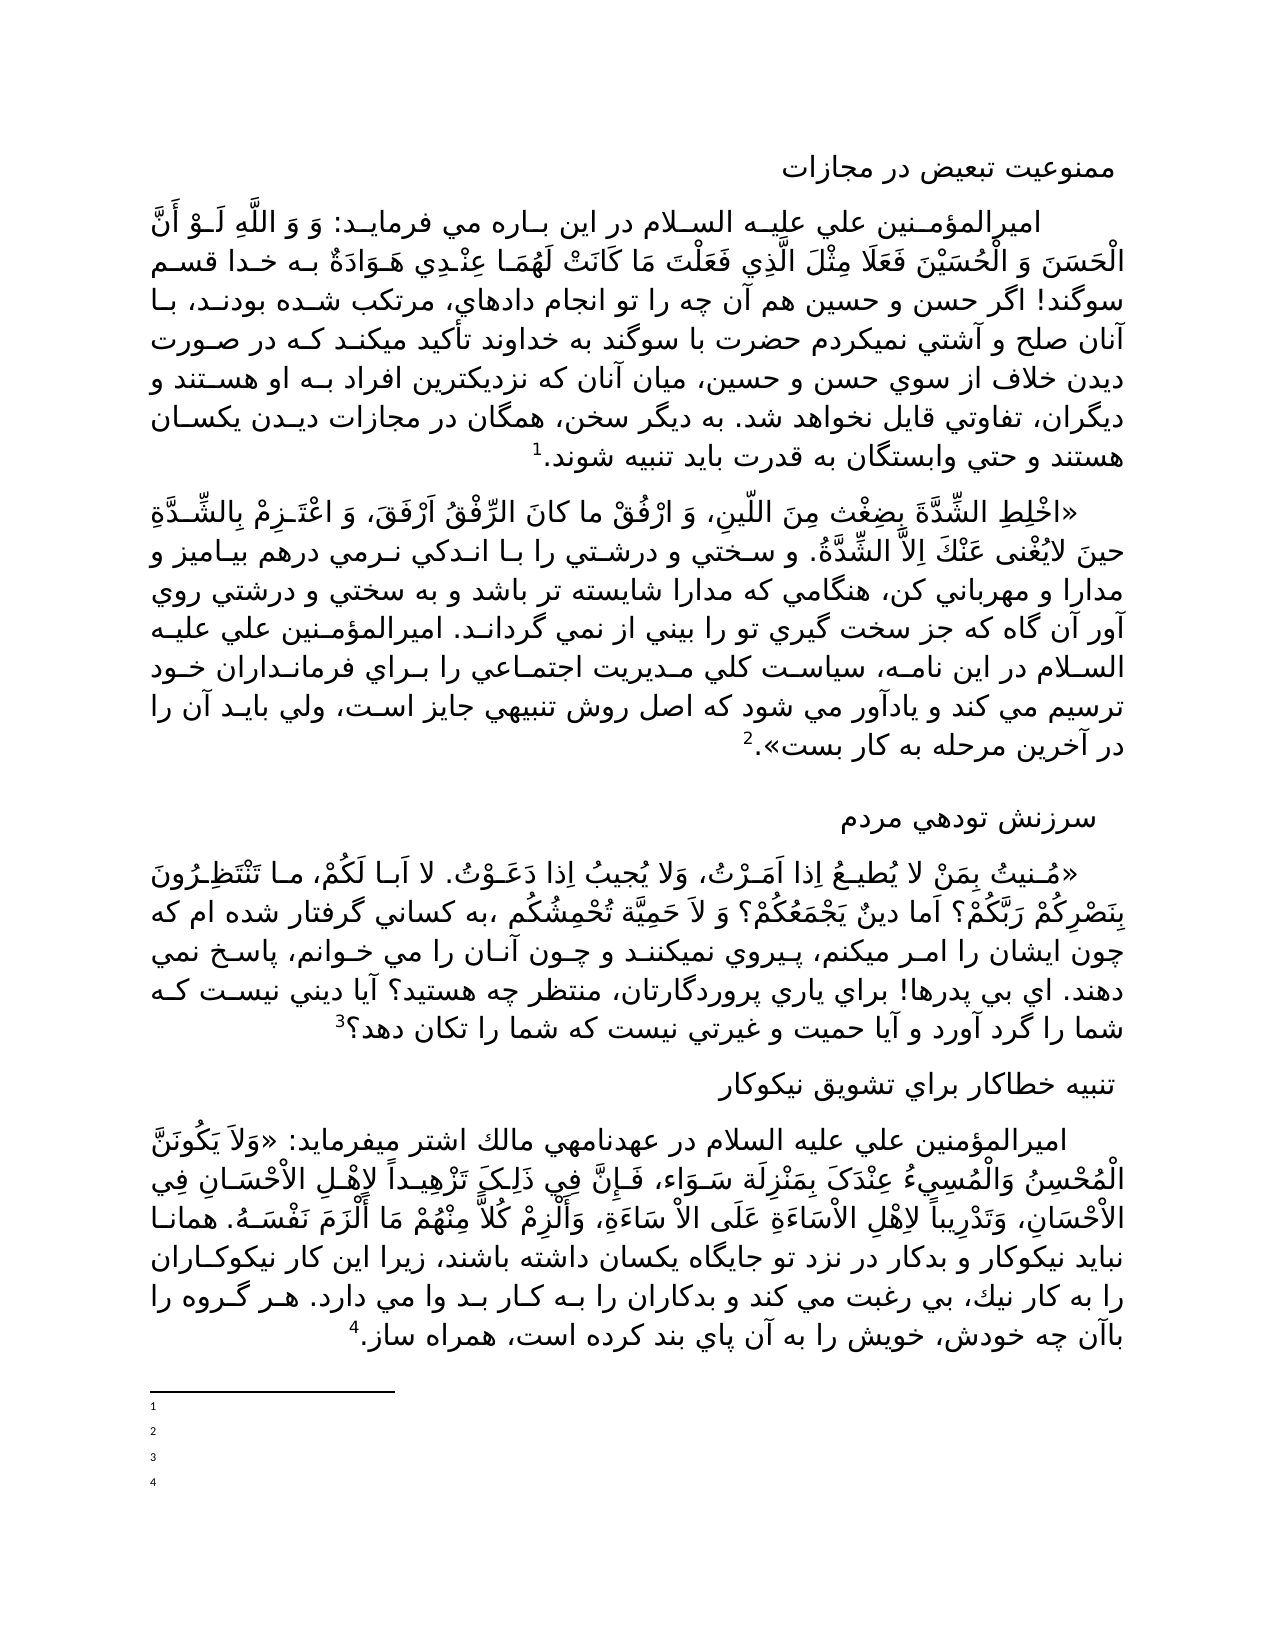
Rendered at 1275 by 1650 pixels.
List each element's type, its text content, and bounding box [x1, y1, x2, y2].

text «مُنيتُ بِمَنْ لا يُطيعُ اِذا اَمَرْتُ، وَلا يُجيبُ اِذا دَعَوْتُ. لا اَبا لَكُمْ، ما تَنْتَظِرُونَ بِنَصْرِكُمْ رَبَّكُمْ؟ اَما دينٌ يَجْمَعُكُمْ؟ وَ لاَ حَمِيَّة تُحْمِشُكُم ،به كساني گرفتار شده ‏ام كه چون ايشان را امر مي‏كنم، پيروي نمي‏كنند و چون آنان را مي‏ خوانم، پاسخ نمي‏ دهند. اي بي پدرها! براي ياري پروردگارتان، منتظر چه هستيد؟ آيا ديني نيست كه شما را گرد آورد و آيا حميت و غيرتي نيست كه شما را تكان دهد؟ [150, 856, 1125, 1046]
text تنبيه خطاكار براي تشويق نيكوكار [150, 1067, 1125, 1101]
text ممنوعيت تبعيض در مجازات [150, 150, 1125, 184]
text سرزنش توده‏ي مردم [150, 800, 1125, 834]
text اميرالمؤمنين علي علیه السلام در اين ‏باره مي‏ فرمايد: وَ وَ اللَّهِ لَوْ أَنَّ الْحَسَنَ وَ الْحُسَيْنَ فَعَلَا مِثْلَ الَّذِي فَعَلْتَ مَا كَانَتْ لَهُمَا عِنْدِي هَوَادَةٌ به خدا قسم سوگند! اگر حسن و حسين هم آن چه را تو انجام داده‏اي، مرتكب شده بودند، با آنان صلح و آشتي نمي‏کردم حضرت با سوگند به خداوند تأكيد مي‏كند كه در صورت ديدن خلاف از سوي حسن و حسين، ميان آنان كه نزديك‏ترين افراد به او هستند و ديگران، تفاوتي قايل نخواهد شد. به ديگر سخن، همگان در مجازات ديدن يكسان هستند و حتي وابستگان به قدرت بايد تنبيه شوند. [150, 206, 1125, 473]
text «اخْلِطِ الشِّدَّةَ بِضِغْث مِنَ اللّينِ، وَ ارْفُقْ ما كانَ الرِّفْقُ اَرْفَقَ، وَ اعْتَزِمْ بِالشِّدَّةِ حينَ لايُغْنى عَنْكَ اِلاَّ الشِّدَّةُ. و سختي و درشتي را با اندكي نرمي درهم بياميز و مدارا و مهرباني كن، هنگامي كه مدارا شايسته‏ تر باشد و به سختي و درشتي روي آور آن گاه كه جز سخت‏ گيري تو را بي‏ني از نمي ‏گرداند. اميرالمؤمنين علي عليه ‏السلام در اين نامه، سياست كلي مديريت اجتماعي را براي فرمانداران خود ترسيم مي ‏كند و يادآور مي‏ شود كه اصل روش تنبيهي جايز است، ولي بايد آن را در آخرين مرحله به كار بست». [150, 495, 1125, 763]
text اميرالمؤمنين علي عليه ‏السلام در عهدنامه‏ي مالك اشتر مي‏فرمايد: «وَلاَ يَکُونَنَّ الْمُحْسِنُ وَالْمُسِيءُ عِنْدَکَ بِمَنْزِلَة سَوَاء، فَإِنَّ فِي ذَلِکَ تَزْهِيداً لاِهْلِ الاْحْسَانِ فِي الاْحْسَانِ، وَتَدْرِيباً لاِهْلِ الاْسَاءَةِ عَلَى الاْ سَاءَةِ، وَأَلْزِمْ کُلاًّ مِنْهُمْ مَا أَلْزَمَ نَفْسَهُ. همانا نبايد نيكوكار و بدكار در نزد تو جايگاه يكسان داشته باشند، زيرا اين كار نيكوكاران را به كار نيك، بي رغبت مي ‏كند و بدكاران را به كار بد وا مي دارد. هر گروه را باآن چه خودش، خويش را به آن پاي بند كرده است، همراه ساز. [150, 1123, 1125, 1352]
